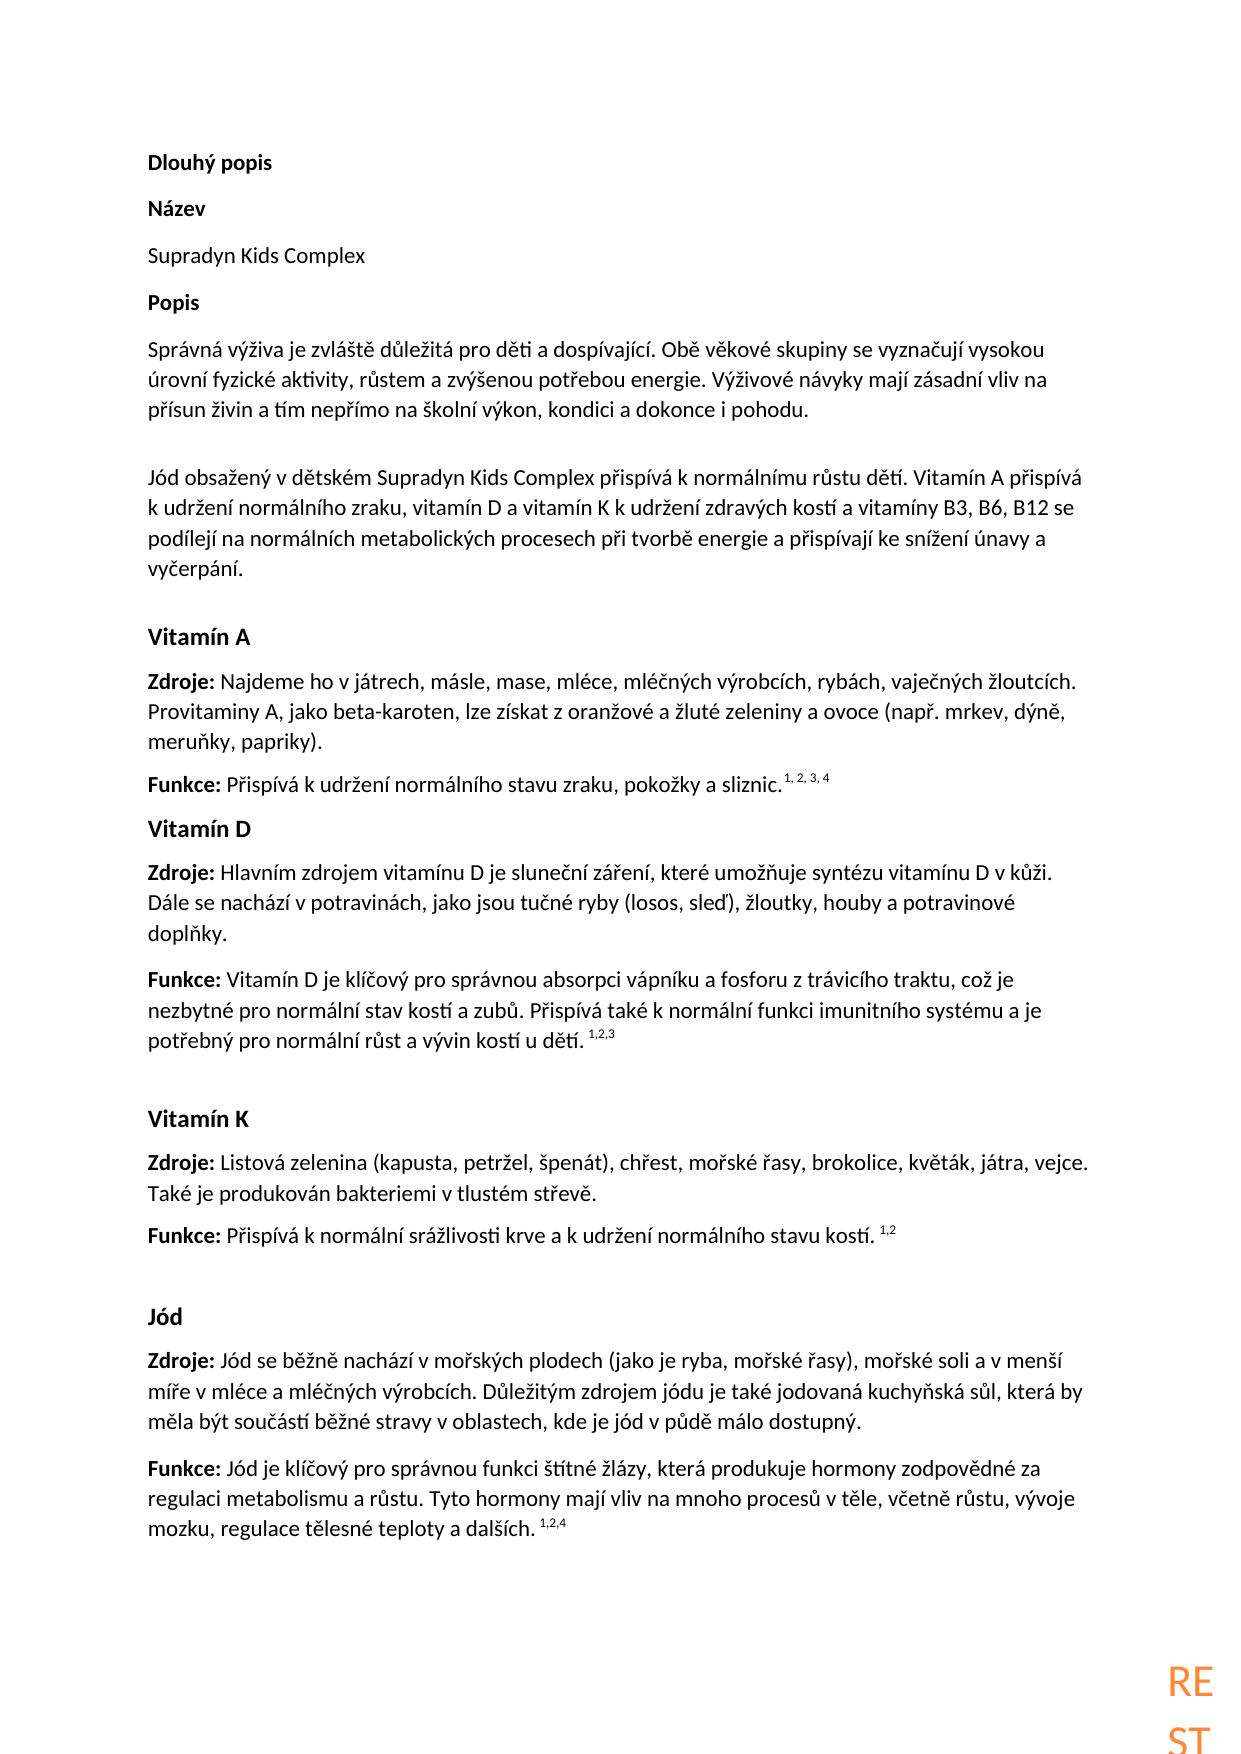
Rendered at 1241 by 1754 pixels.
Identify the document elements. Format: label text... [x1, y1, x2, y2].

text Supradyn Kids Complex [148, 241, 1093, 269]
text Vitamín A [148, 622, 1093, 652]
text Zdroje: Jód se běžně nachází v mořských plodech (jako je ryba, mořské řasy), mořské soli a v menší míře v mléce a mléčných výrobcích. Důležitým zdrojem jódu je také jodovaná kuchyňská sůl, která by měla být součástí běžné stravy v oblastech, kde je jód v půdě málo dostupný. [148, 1347, 1093, 1435]
text Dlouhý popis [148, 148, 1093, 176]
text Správná výživa je zvláště důležitá pro děti a dospívající. Obě věkové skupiny se vyznačují vysokou úrovní fyzické aktivity, růstem a zvýšenou potřebou energie. Výživové návyky mají zásadní vliv na přísun živin a tím nepřímo na školní výkon, kondici a dokonce i pohodu. [148, 335, 1093, 423]
text Popis [148, 288, 1093, 316]
text Zdroje: Hlavním zdrojem vitamínu D je sluneční záření, které umožňuje syntézu vitamínu D v kůži. Dále se nachází v potravinách, jako jsou tučné ryby (losos, sleď), žloutky, houby a potravinové doplňky. [148, 858, 1093, 947]
text Funkce: Vitamín D je klíčový pro správnou absorpci vápníku a fosforu z trávicího traktu, což je nezbytné pro normální stav kostí a zubů. Přispívá také k normální funkci imunitního systému a je potřebný pro normální růst a vývin kostí u dětí. 1,2,3 [148, 966, 1093, 1084]
text Název [148, 194, 1093, 222]
text Jód obsažený v dětském Supradyn Kids Complex přispívá k normálnímu růstu dětí. Vitamín A přispívá k udržení normálního zraku, vitamín D a vitamín K k udržení zdravých kostí a vitamíny B3, B6, B12 se podílejí na normálních metabolických procesech při tvorbě energie a přispívají ke snížení únavy a vyčerpání. [148, 463, 1093, 582]
text Zdroje: Listová zelenina (kapusta, petržel, špenát), chřest, mořské řasy, brokolice, květák, játra, vejce. Také je produkován bakteriemi v tlustém střevě. [148, 1148, 1093, 1207]
text Jód [148, 1301, 1093, 1332]
text Vitamín K [148, 1103, 1093, 1133]
text Zdroje: Najdeme ho v játrech, másle, mase, mléce, mléčných výrobcích, rybách, vaječných žloutcích. Provitaminy A, jako beta-karoten, lze získat z oranžové a žluté zeleniny a ovoce (např. mrkev, dýně, meruňky, papriky). [148, 667, 1093, 755]
text Funkce: Jód je klíčový pro správnou funkci štítné žlázy, která produkuje hormony zodpovědné za regulaci metabolismu a růstu. Tyto hormony mají vliv na mnoho procesů v těle, včetně růstu, vývoje mozku, regulace tělesné teploty a dalších. 1,2,4 [148, 1454, 1093, 1542]
text Funkce: Přispívá k udržení normálního stavu zraku, pokožky a sliznic.1, 2, 3, 4 [148, 770, 1093, 798]
text Vitamín D [148, 813, 1093, 843]
text Funkce: Přispívá k normální srážlivosti krve a k udržení normálního stavu kostí. 1,2 [148, 1221, 1093, 1249]
